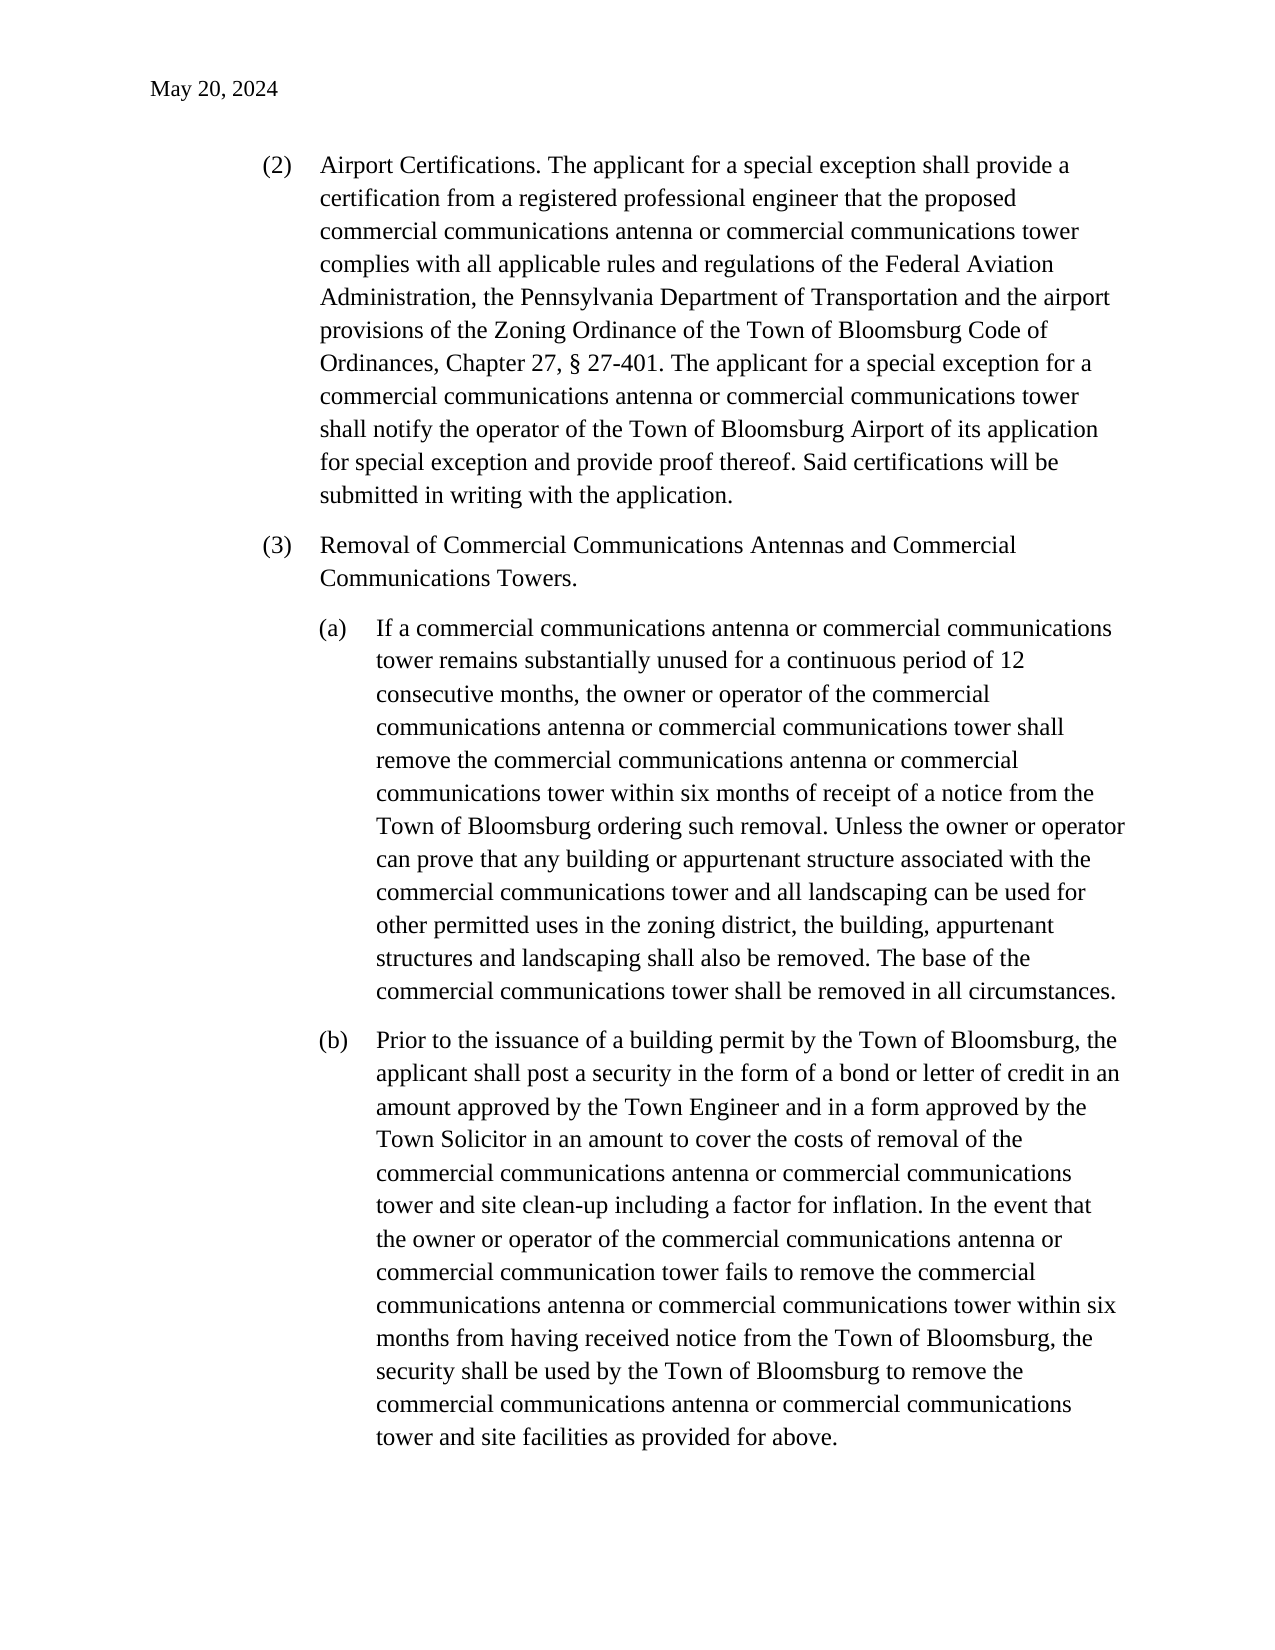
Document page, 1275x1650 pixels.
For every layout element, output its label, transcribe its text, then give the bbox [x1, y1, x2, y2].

list Prior to the issuance of a building permit by the Town of Bloomsburg, the applicant shall post a security in the form of a bond or letter of credit in an amount approved by the Town Engineer and in a form approved by the Town Solicitor in an amount to cover the costs of removal of the commercial communications antenna or commercial communications tower and site clean-up including a factor for inflation. In the event that the owner or operator of the commercial communications antenna or commercial communication tower fails to remove the commercial communications antenna or commercial communications tower within six months from having received notice from the Town of Bloomsburg, the security shall be used by the Town of Bloomsburg to remove the commercial communications antenna or commercial communications tower and site facilities as provided for above. [319, 1026, 1125, 1451]
list If a commercial communications antenna or commercial communications tower remains substantially unused for a continuous period of 12 consecutive months, the owner or operator of the commercial communications antenna or commercial communications tower shall remove the commercial communications antenna or commercial communications tower within six months of receipt of a notice from the Town of Bloomsburg ordering such removal. Unless the owner or operator can prove that any building or appurtenant structure associated with the commercial communications tower and all landscaping can be used for other permitted uses in the zoning district, the building, appurtenant structures and landscaping shall also be removed. The base of the commercial communications tower shall be removed in all circumstances. [319, 613, 1125, 1004]
list Removal of Commercial Communications Antennas and Commercial Communications Towers. [262, 530, 1125, 592]
list Airport Certifications. The applicant for a special exception shall provide a certification from a registered professional engineer that the proposed commercial communications antenna or commercial communications tower complies with all applicable rules and regulations of the Federal Aviation Administration, the Pennsylvania Department of Transportation and the airport provisions of the Zoning Ordinance of the Town of Bloomsburg Code of Ordinances, Chapter 27, § 27-401. The applicant for a special exception for a commercial communications antenna or commercial communications tower shall notify the operator of the Town of Bloomsburg Airport of its application for special exception and provide proof thereof. Said certifications will be submitted in writing with the application. [262, 150, 1125, 509]
